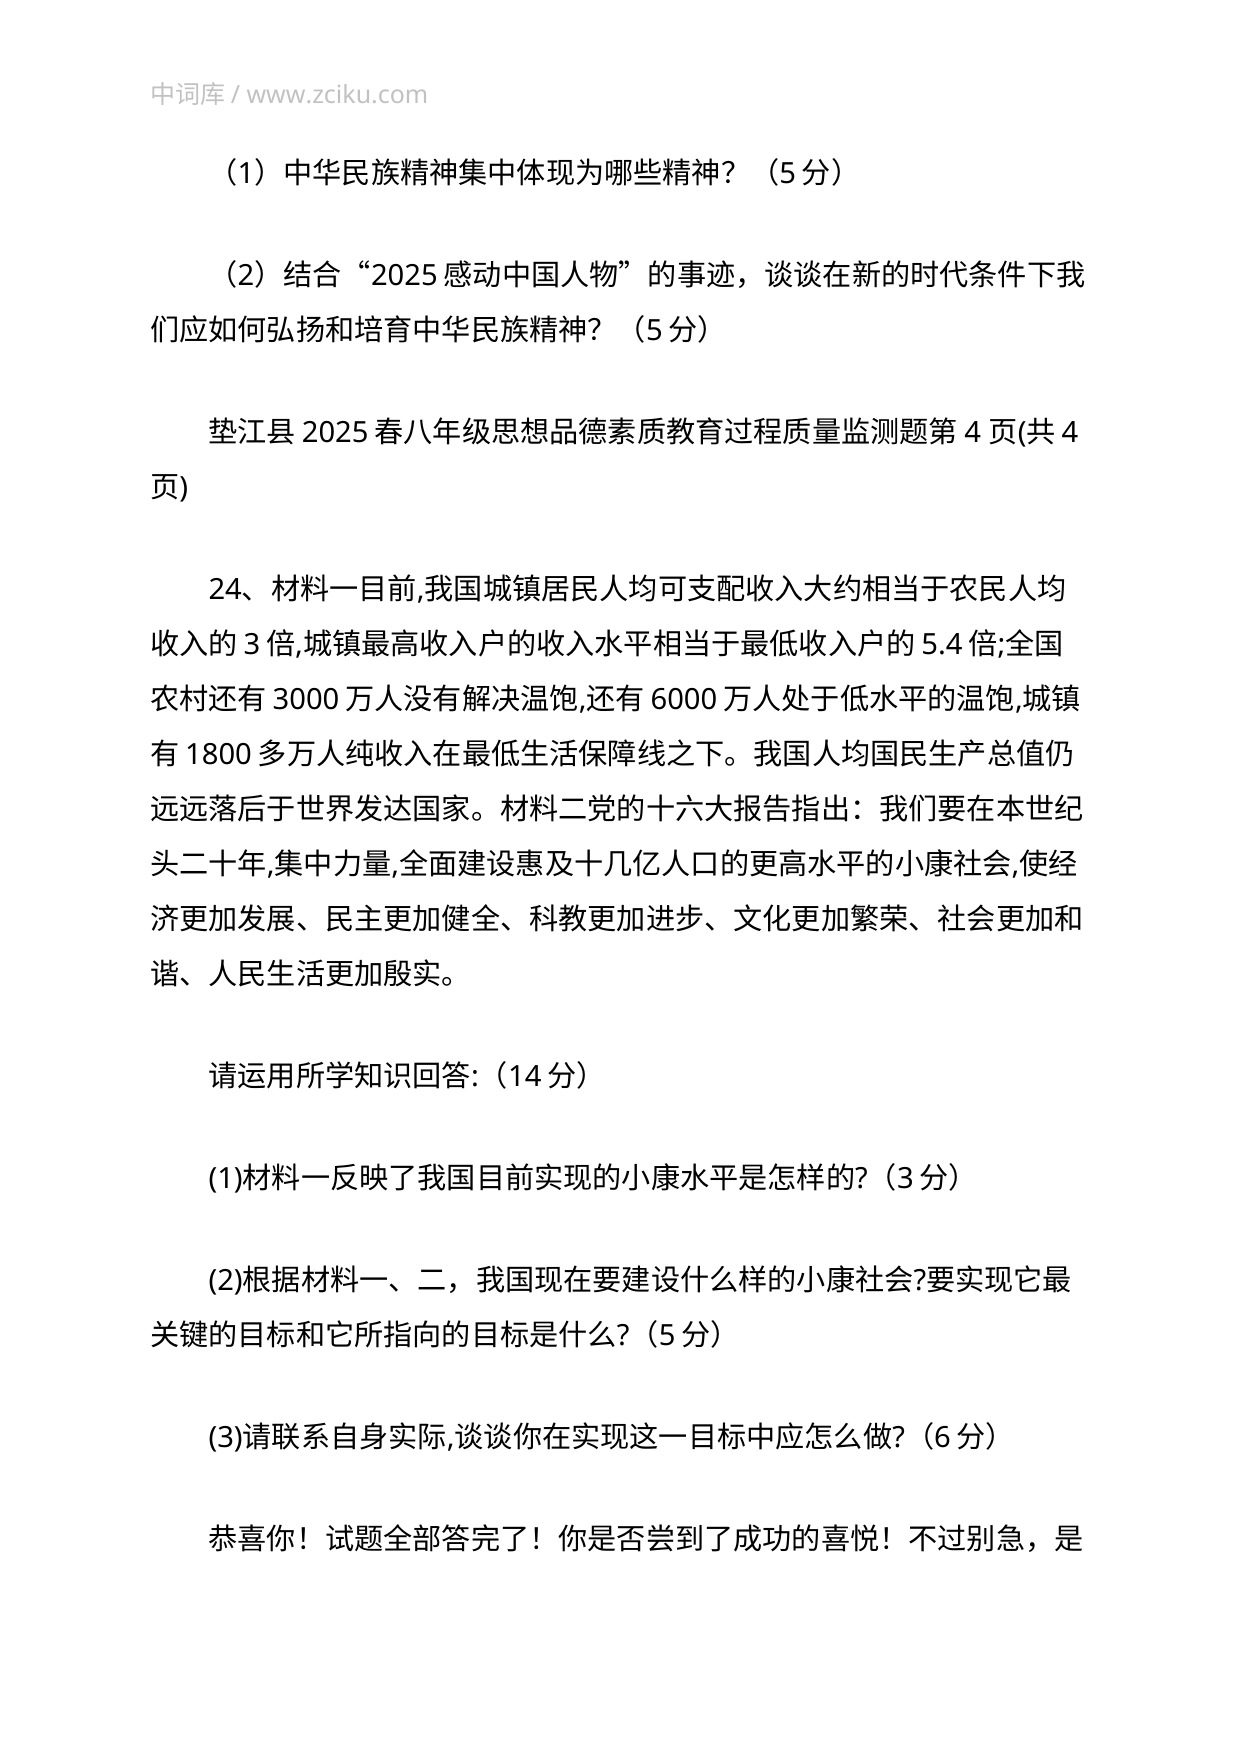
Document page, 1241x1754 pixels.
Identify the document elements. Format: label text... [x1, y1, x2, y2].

text (3)请联系自身实际,谈谈你在实现这一目标中应怎么做?（6分） [150, 1413, 1090, 1456]
text 24、材料一目前,我国城镇居民人均可支配收入大约相当于农民人均收入的3倍,城镇最高收入户的收入水平相当于最低收入户的5.4倍;全国农村还有3000万人没有解决温饱,还有6000万人处于低水平的温饱,城镇有1800多万人纯收入在最低生活保障线之下。我国人均国民生产总值仍远远落后于世界发达国家。材料二党的十六大报告指出：我们要在本世纪头二十年,集中力量,全面建设惠及十几亿人口的更高水平的小康社会,使经济更加发展、民主更加健全、科教更加进步、文化更加繁荣、社会更加和谐、人民生活更加殷实。 [150, 566, 1090, 993]
text (1)材料一反映了我国目前实现的小康水平是怎样的?（3分） [150, 1154, 1090, 1197]
text 垫江县2025春八年级思想品德素质教育过程质量监测题第 4 页(共4页) [150, 409, 1090, 506]
text （2）结合“2025感动中国人物”的事迹，谈谈在新的时代条件下我们应如何弘扬和培育中华民族精神？（5分） [150, 252, 1090, 349]
text （1）中华民族精神集中体现为哪些精神？（5分） [150, 150, 1090, 192]
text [150, 1515, 1090, 1558]
text 请运用所学知识回答:（14分） [150, 1052, 1090, 1095]
text (2)根据材料一、二，我国现在要建设什么样的小康社会?要实现它最关键的目标和它所指向的目标是什么?（5分） [150, 1256, 1090, 1354]
